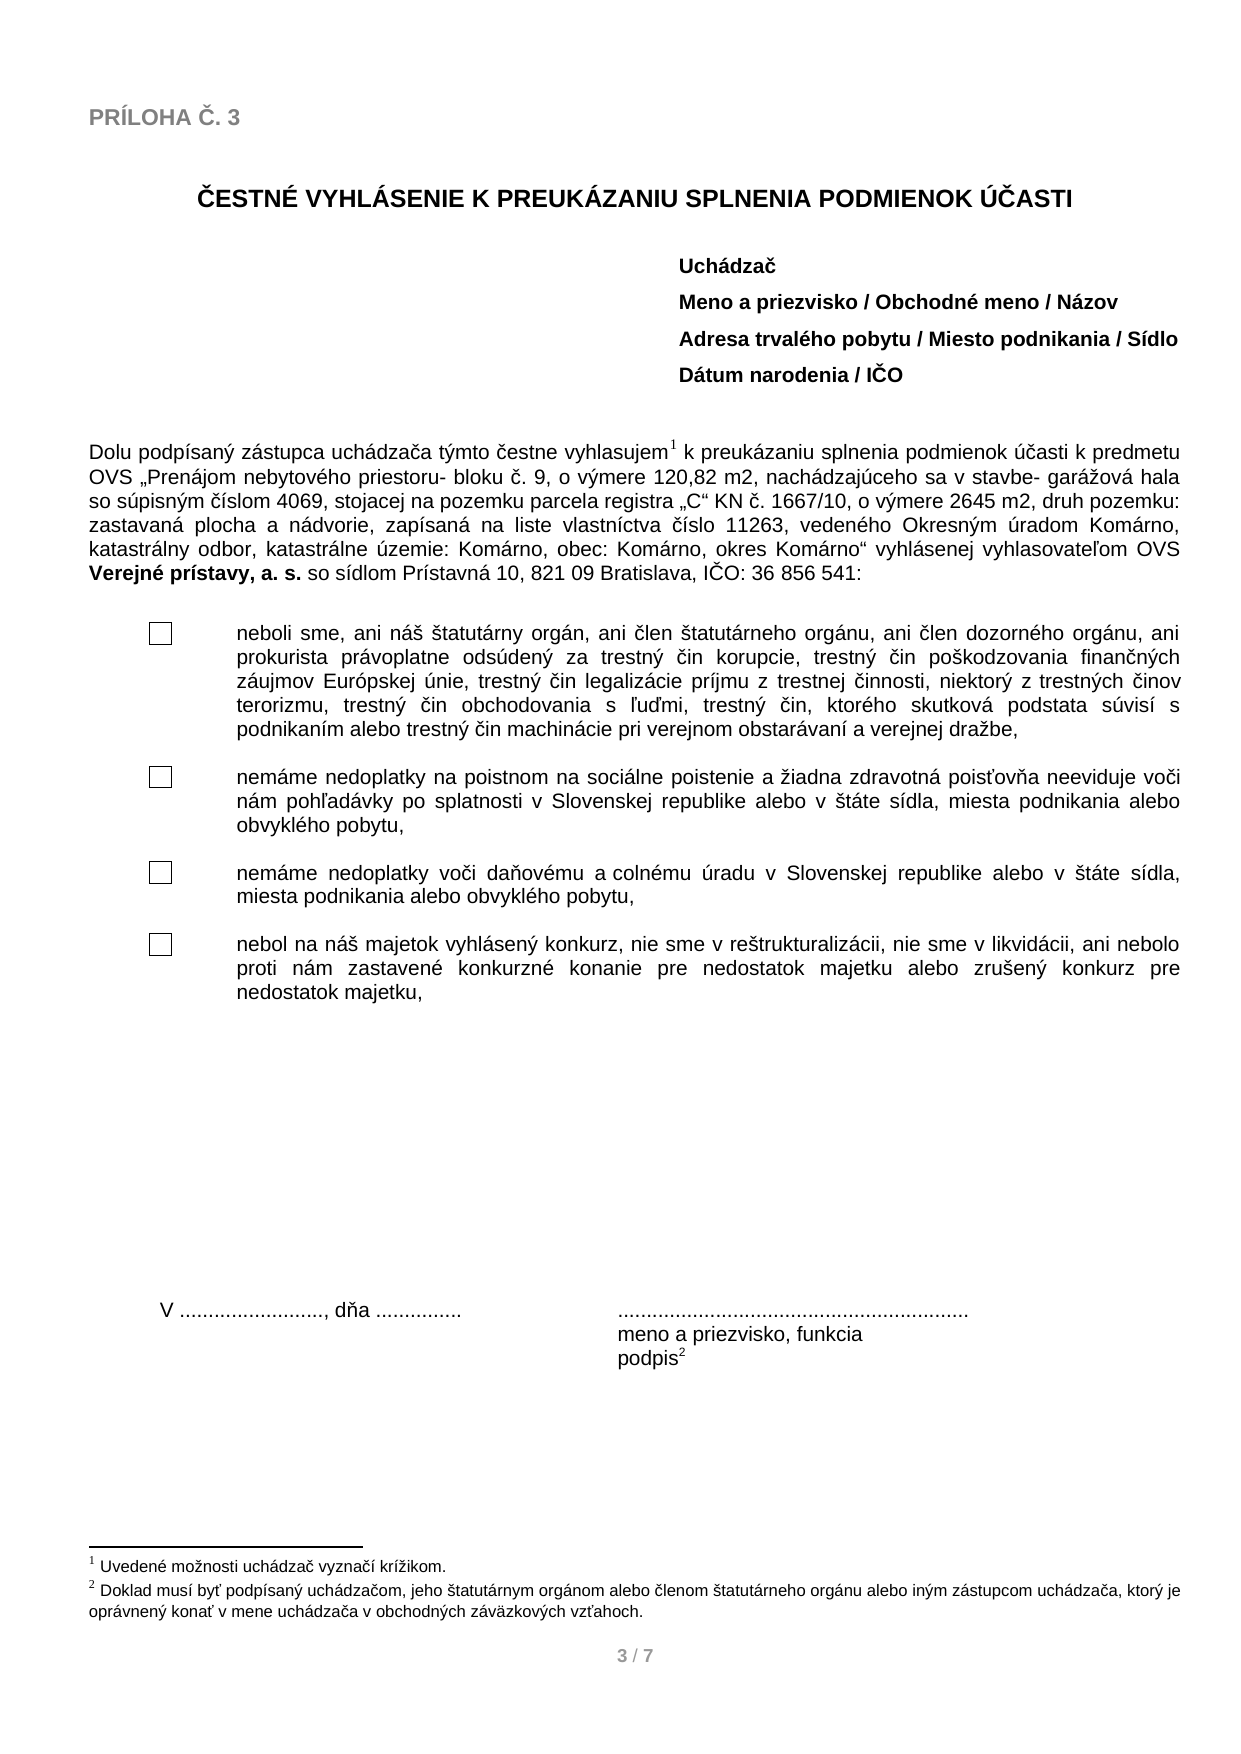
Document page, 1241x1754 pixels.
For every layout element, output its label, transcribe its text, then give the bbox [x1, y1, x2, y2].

text Meno a priezvisko / Obchodné meno / Názov [89, 290, 1181, 314]
text Uchádzač [148, 253, 1181, 277]
subtitle PRÍLOHA Č. 3 [89, 103, 1181, 130]
text nemáme nedoplatky voči daňovému a colnému úradu v Slovenskej republike alebo v štáte sídla, miesta podnikania alebo obvyklého pobytu, [148, 860, 1181, 908]
subtitle ČESTNÉ VYHLÁSENIE K PREUKÁZANIU SPLNENIA PODMIENOK ÚČASTI [89, 183, 1181, 212]
table_header V ........................., dňa ............... [89, 1292, 546, 1375]
text Dolu podpísaný zástupca uchádzača týmto čestne vyhlasujem k preukázaniu splnenia podmienok účasti k predmetu OVS „Prenájom nebytového priestoru- bloku č. 9, o výmere 120,82 m2, nachádzajúceho sa v stavbe- garážová hala so súpisným číslom 4069, stojacej na pozemku parcela registra „C“ KN č. 1667/10, o výmere 2645 m2, druh pozemku: zastavaná plocha a nádvorie, zapísaná na liste vlastníctva číslo 11263, vedeného Okresným úradom Komárno, katastrálny odbor, katastrálne územie: Komárno, obec: Komárno, okres Komárno“ vyhlásenej vyhlasovateľom OVS Verejné prístavy, a. s. so sídlom Prístavná 10, 821 09 Bratislava, IČO: 36 856 541: [89, 436, 1181, 584]
text neboli sme, ani náš štatutárny orgán, ani člen štatutárneho orgánu, ani člen dozorného orgánu, ani prokurista právoplatne odsúdený za trestný čin korupcie, trestný čin poškodzovania finančných záujmov Európskej únie, trestný čin legalizácie príjmu z trestnej činnosti, niektorý z trestných činov terorizmu, trestný čin obchodovania s ľuďmi, trestný čin, ktorého skutková podstata súvisí s podnikaním alebo trestný čin machinácie pri verejnom obstarávaní a verejnej dražbe, [148, 621, 1181, 741]
text Dátum narodenia / IČO [148, 363, 1181, 387]
text nebol na náš majetok vyhlásený konkurz, nie sme v reštrukturalizácii, nie sme v likvidácii, ani nebolo proti nám zastavené konkurzné konanie pre nedostatok majetku alebo zrušený konkurz pre nedostatok majetku, [148, 932, 1181, 1004]
table_header ............................................................. meno a priezvisko, funkcia podpis [546, 1292, 1073, 1375]
text nemáme nedoplatky na poistnom na sociálne poistenie a žiadna zdravotná poisťovňa neeviduje voči nám pohľadávky po splatnosti v Slovenskej republike alebo v štáte sídla, miesta podnikania alebo obvyklého pobytu, [148, 764, 1181, 836]
text Adresa trvalého pobytu / Miesto podnikania / Sídlo [679, 326, 1181, 350]
